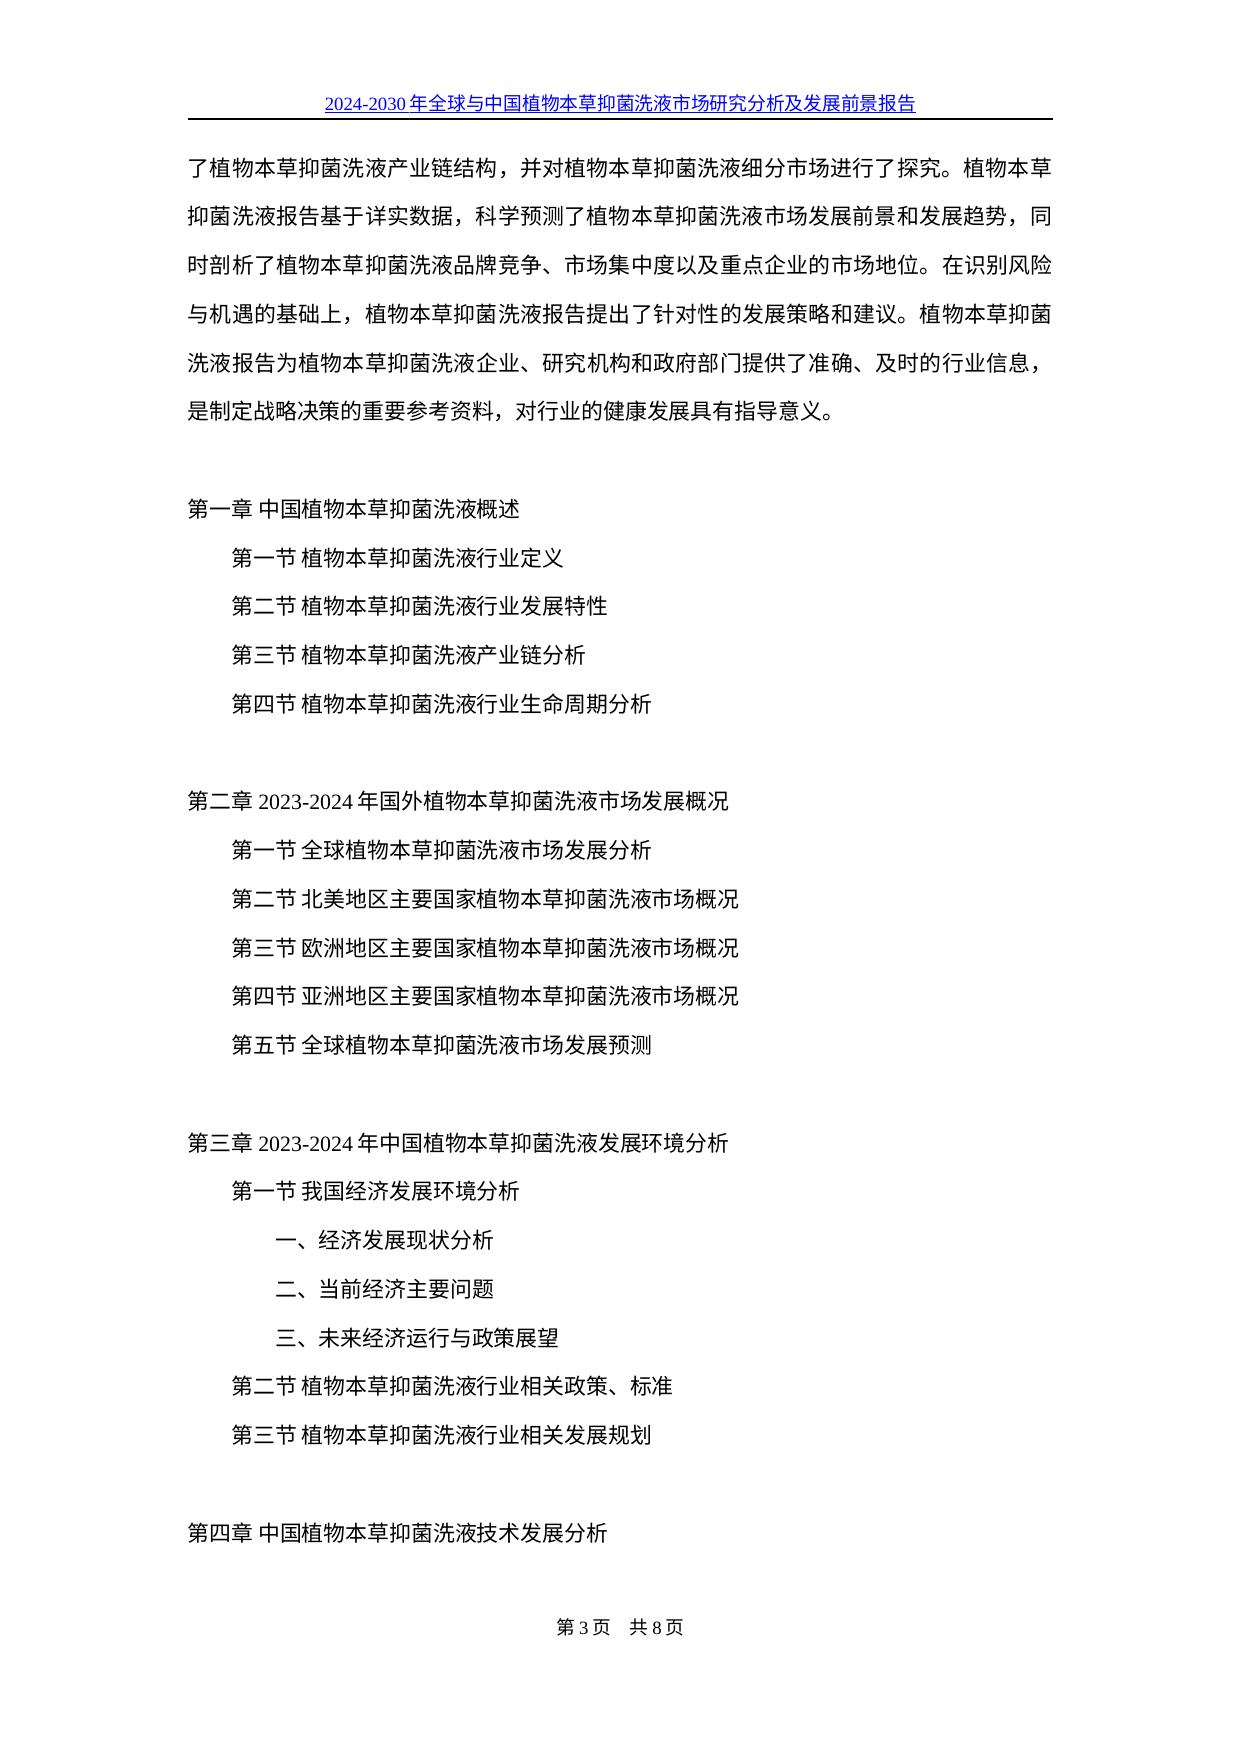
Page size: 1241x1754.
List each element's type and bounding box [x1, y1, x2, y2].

text [187, 150, 1053, 1548]
